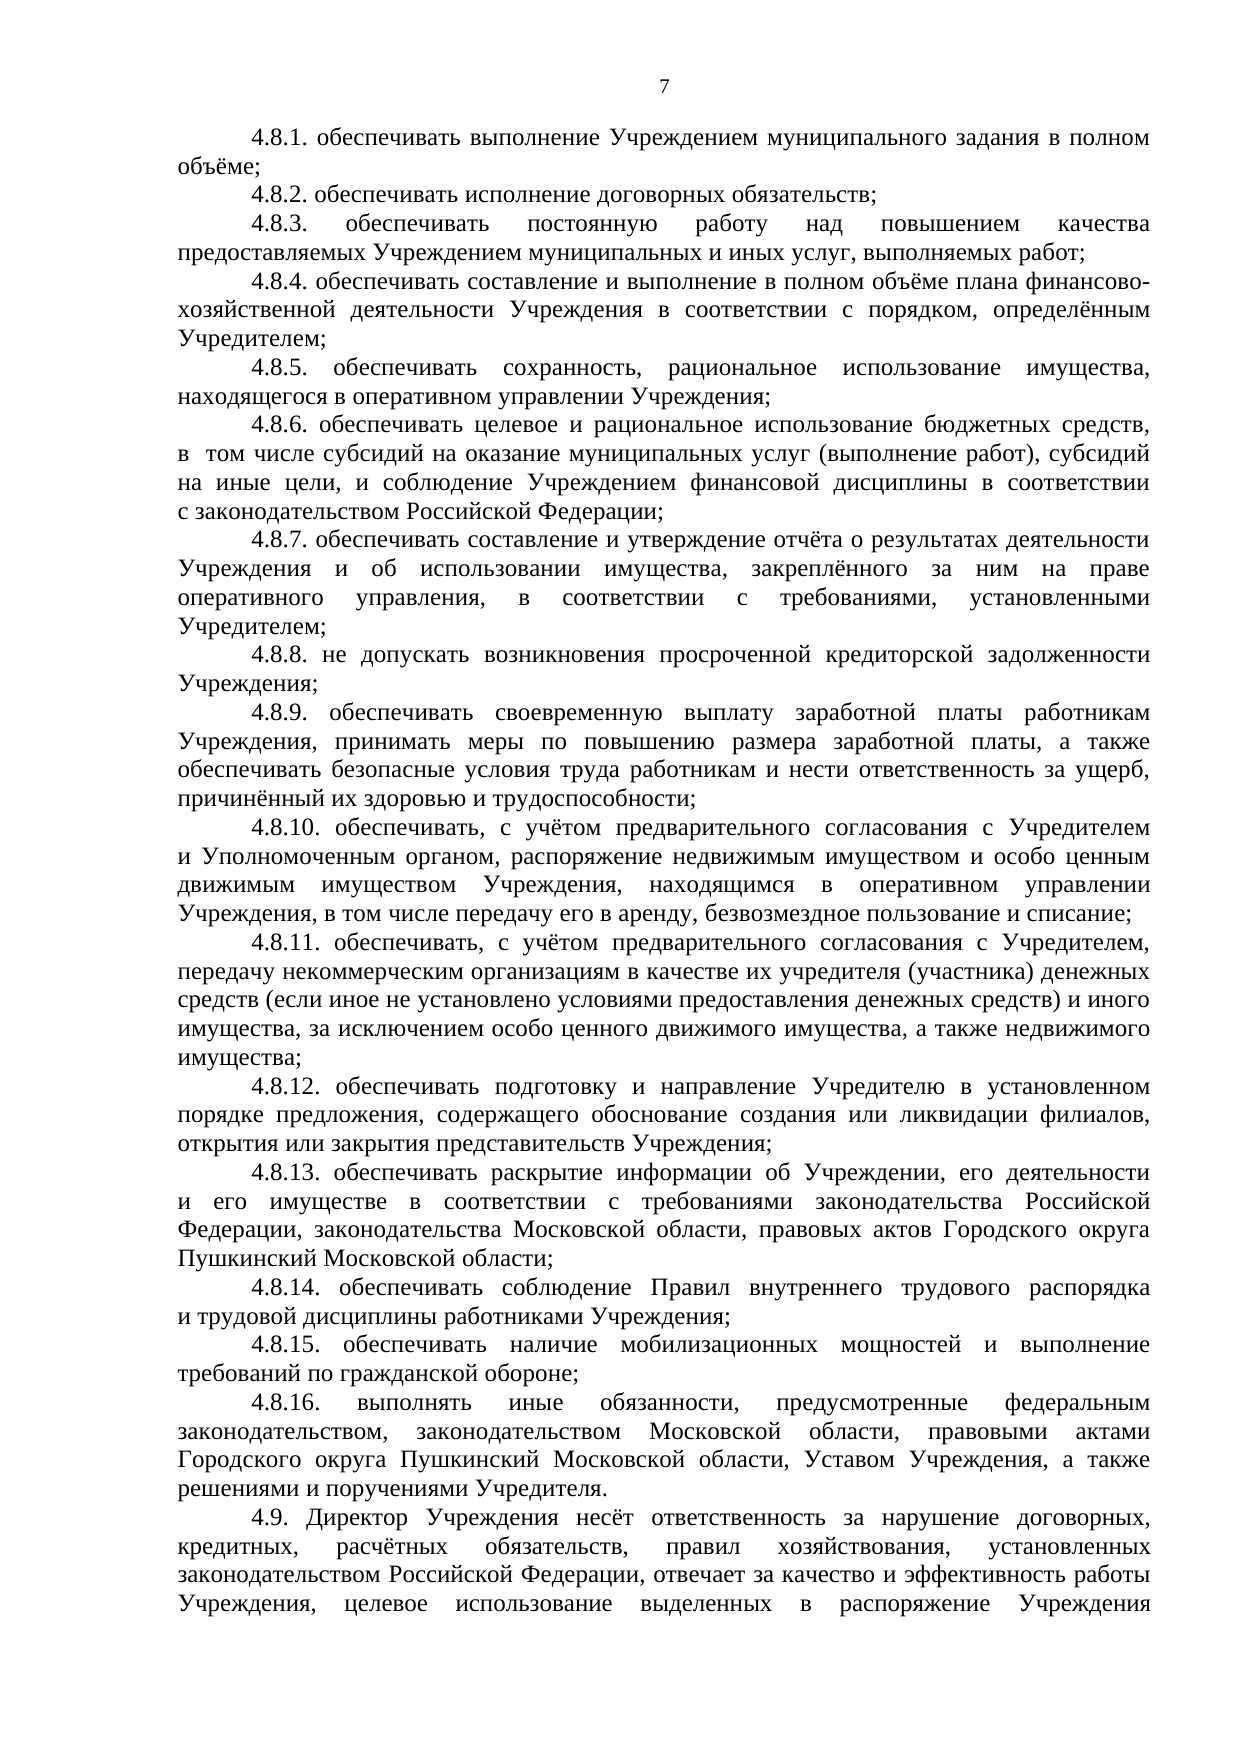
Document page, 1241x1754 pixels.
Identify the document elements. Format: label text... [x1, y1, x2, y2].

text 4.8.16. выполнять иные обязанности, предусмотренные федеральным законодательством, законодательством Московской области, правовыми актами Городского округа Пушкинский Московской области, Уставом Учреждения, а также решениями и поручениями Учредителя. [177, 1387, 1152, 1502]
text 4.8.10. обеспечивать, с учётом предварительного согласования с Учредителем и Уполномоченным органом, распоряжение недвижимым имуществом и особо ценным движимым имуществом Учреждения, находящимся в оперативном управлении Учреждения, в том числе передачу его в аренду, безвозмездное пользование и списание; [177, 812, 1152, 927]
text 4.8.1. обеспечивать выполнение Учреждением муниципального задания в полном объёме; [177, 122, 1152, 179]
text 4.8.8. не допускать возникновения просроченной кредиторской задолженности Учреждения; [177, 639, 1152, 697]
text 4.8.11. обеспечивать, с учётом предварительного согласования с Учредителем, передачу некоммерческим организациям в качестве их учредителя (участника) денежных средств (если иное не установлено условиями предоставления денежных средств) и иного имущества, за исключением особо ценного движимого имущества, а также недвижимого имущества; [177, 927, 1152, 1071]
text 4.8.12. обеспечивать подготовку и направление Учредителю в установленном порядке предложения, содержащего обоснование создания или ликвидации филиалов, открытия или закрытия представительств Учреждения; [177, 1071, 1152, 1157]
text 4.8.5. обеспечивать сохранность, рациональное использование имущества, находящегося в оперативном управлении Учреждения; [177, 352, 1152, 409]
text 4.8.9. обеспечивать своевременную выплату заработной платы работникам Учреждения, принимать меры по повышению размера заработной платы, а также обеспечивать безопасные условия труда работникам и нести ответственность за ущерб, причинённый их здоровью и трудоспособности; [177, 697, 1152, 812]
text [177, 1502, 1152, 1617]
text 4.8.15. обеспечивать наличие мобилизационных мощностей и выполнение требований по гражданской обороне; [177, 1329, 1152, 1387]
text 4.8.7. обеспечивать составление и утверждение отчёта о результатах деятельности Учреждения и об использовании имущества, закреплённого за ним на праве оперативного управления, в соответствии с требованиями, установленными Учредителем; [177, 524, 1152, 639]
text 4.8.4. обеспечивать составление и выполнение в полном объёме плана финансово-хозяйственной деятельности Учреждения в соответствии с порядком, определённым Учредителем; [177, 266, 1152, 352]
text 4.8.13. обеспечивать раскрытие информации об Учреждении, его деятельности и его имуществе в соответствии с требованиями законодательства Российской Федерации, законодательства Московской области, правовых актов Городского округа Пушкинский Московской области; [177, 1157, 1152, 1272]
text 4.8.3. обеспечивать постоянную работу над повышением качества предоставляемых Учреждением муниципальных и иных услуг, выполняемых работ; [177, 208, 1152, 266]
text 4.8.2. обеспечивать исполнение договорных обязательств; [177, 179, 1152, 208]
text 4.8.6. обеспечивать целевое и рациональное использование бюджетных средств, в том числе субсидий на оказание муниципальных услуг (выполнение работ), субсидий на иные цели, и соблюдение Учреждением финансовой дисциплины в соответствии с законодательством Российской Федерации; [177, 409, 1152, 524]
text 4.8.14. обеспечивать соблюдение Правил внутреннего трудового распорядка и трудовой дисциплины работниками Учреждения; [177, 1272, 1152, 1329]
